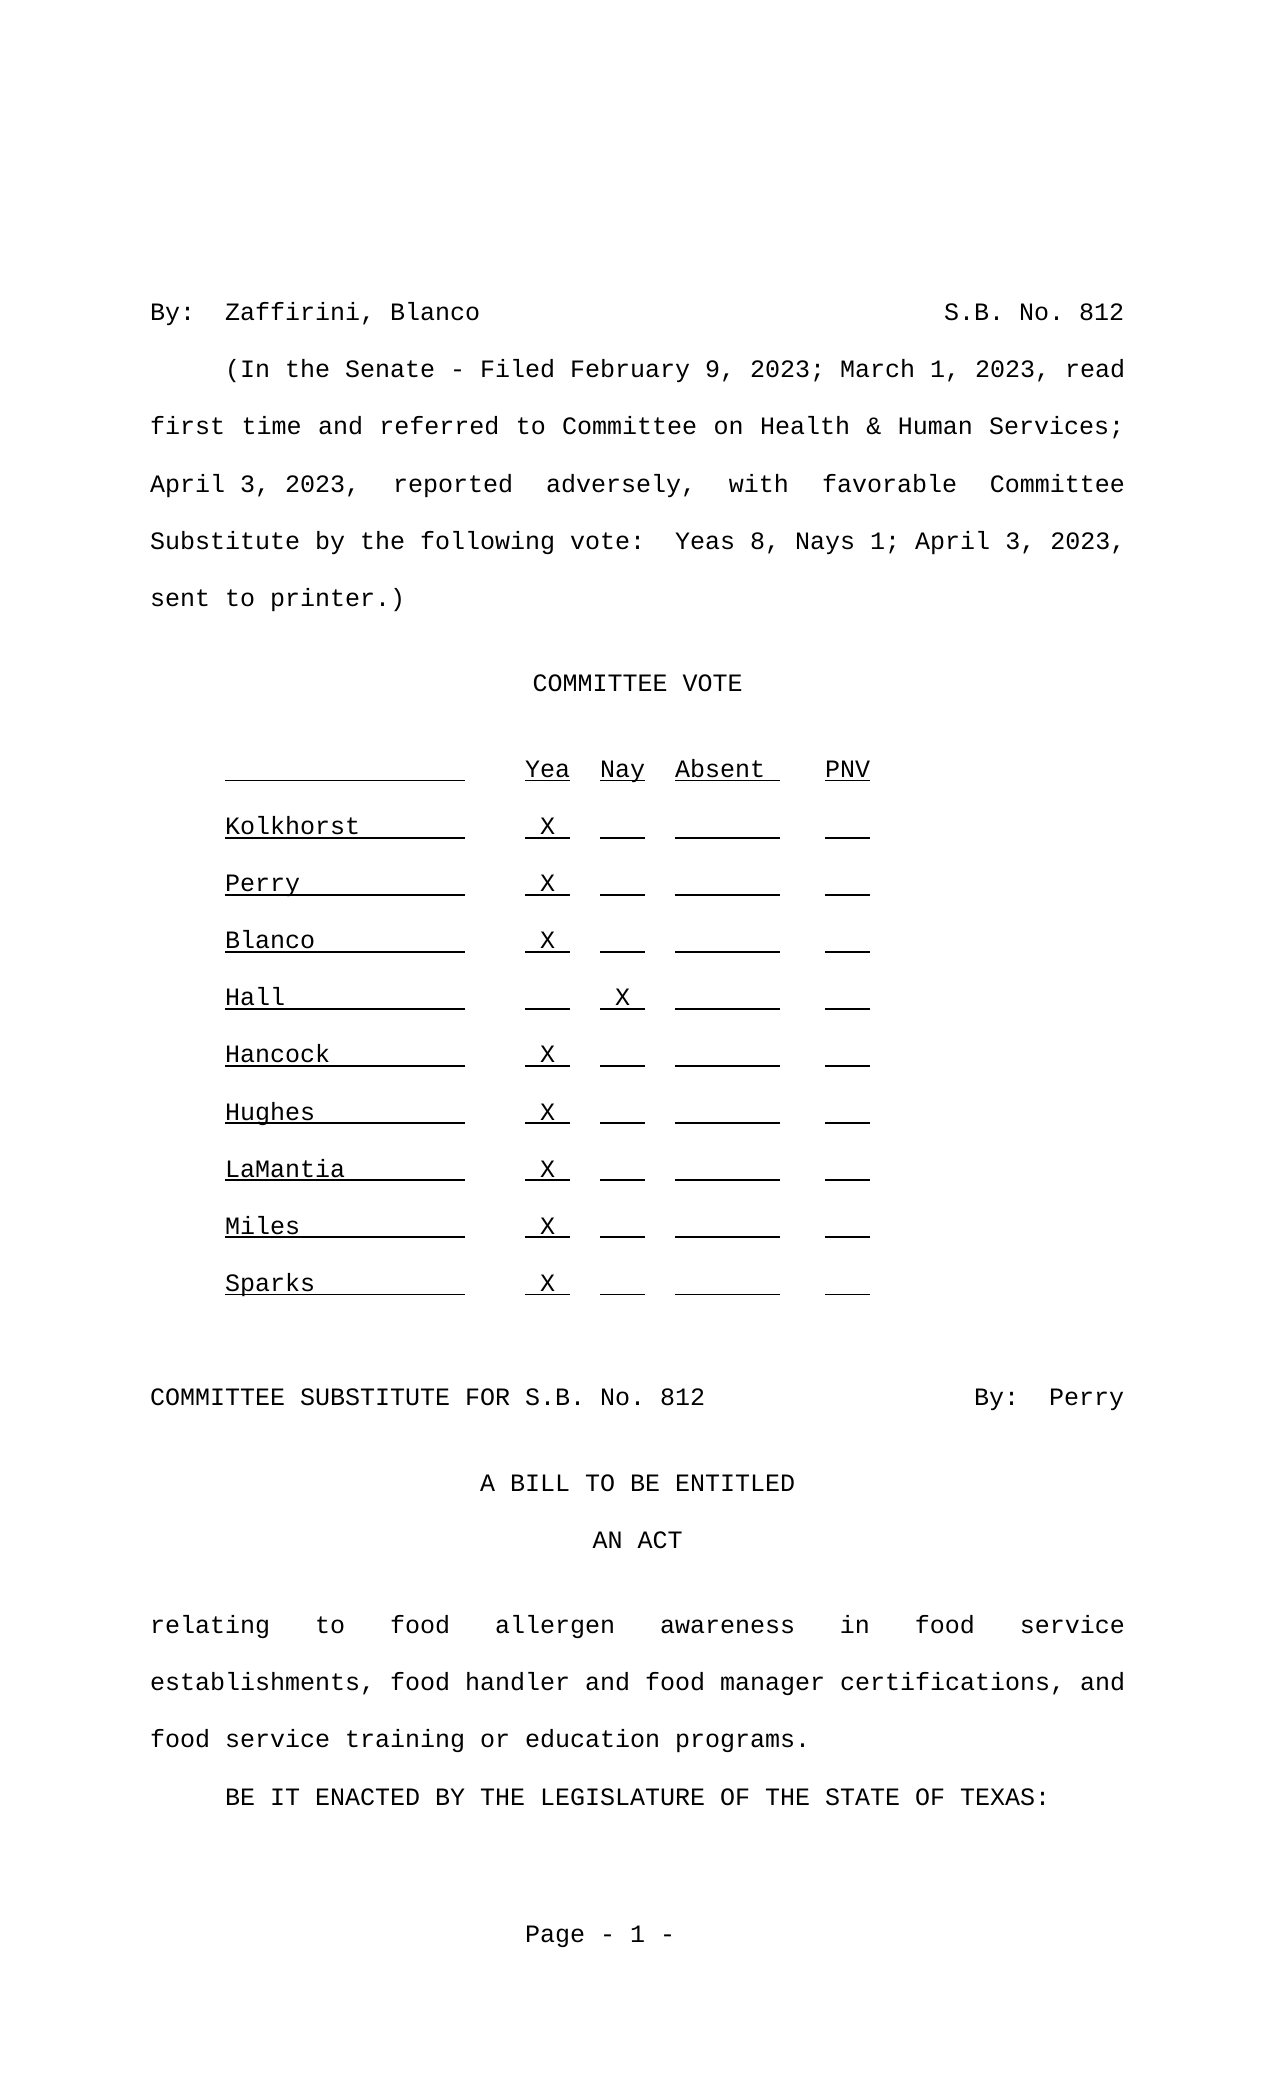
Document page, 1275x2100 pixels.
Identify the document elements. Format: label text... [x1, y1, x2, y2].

text relating to food allergen awareness in food service establishments, food handler and food manager certifications, and food service training or education programs. [150, 1613, 1125, 1755]
text By: Zaffirini, Blanco S.B. No. 812 [150, 300, 1125, 328]
text Yea Nay Absent PNV [150, 756, 975, 785]
text (In the Senate - Filed February 9, 2023; March 1, 2023, read first time and referred to Committee on Health & Human Services; April 3, 2023, reported adversely, with favorable Committee Substitute by the following vote: Yeas 8, Nays 1; April 3, 2023, sent to printer.) [150, 357, 1125, 614]
text BE IT ENACTED BY THE LEGISLATURE OF THE STATE OF TEXAS: [150, 1784, 1125, 1812]
text Hughes X [150, 1099, 975, 1127]
text Sparks X [150, 1270, 975, 1299]
text Kolkhorst X [150, 813, 975, 842]
text AN ACT [150, 1527, 1125, 1556]
text Hall X [150, 985, 975, 1013]
text Blanco X [150, 928, 975, 956]
text A BILL TO BE ENTITLED [150, 1470, 1125, 1498]
text Perry X [150, 871, 975, 899]
text Hancock X [150, 1042, 975, 1070]
text COMMITTEE VOTE [150, 671, 1125, 699]
text LaMantia X [150, 1156, 975, 1184]
text COMMITTEE SUBSTITUTE FOR S.B. No. 812 By: Perry [150, 1384, 1125, 1413]
text Miles X [150, 1213, 975, 1242]
